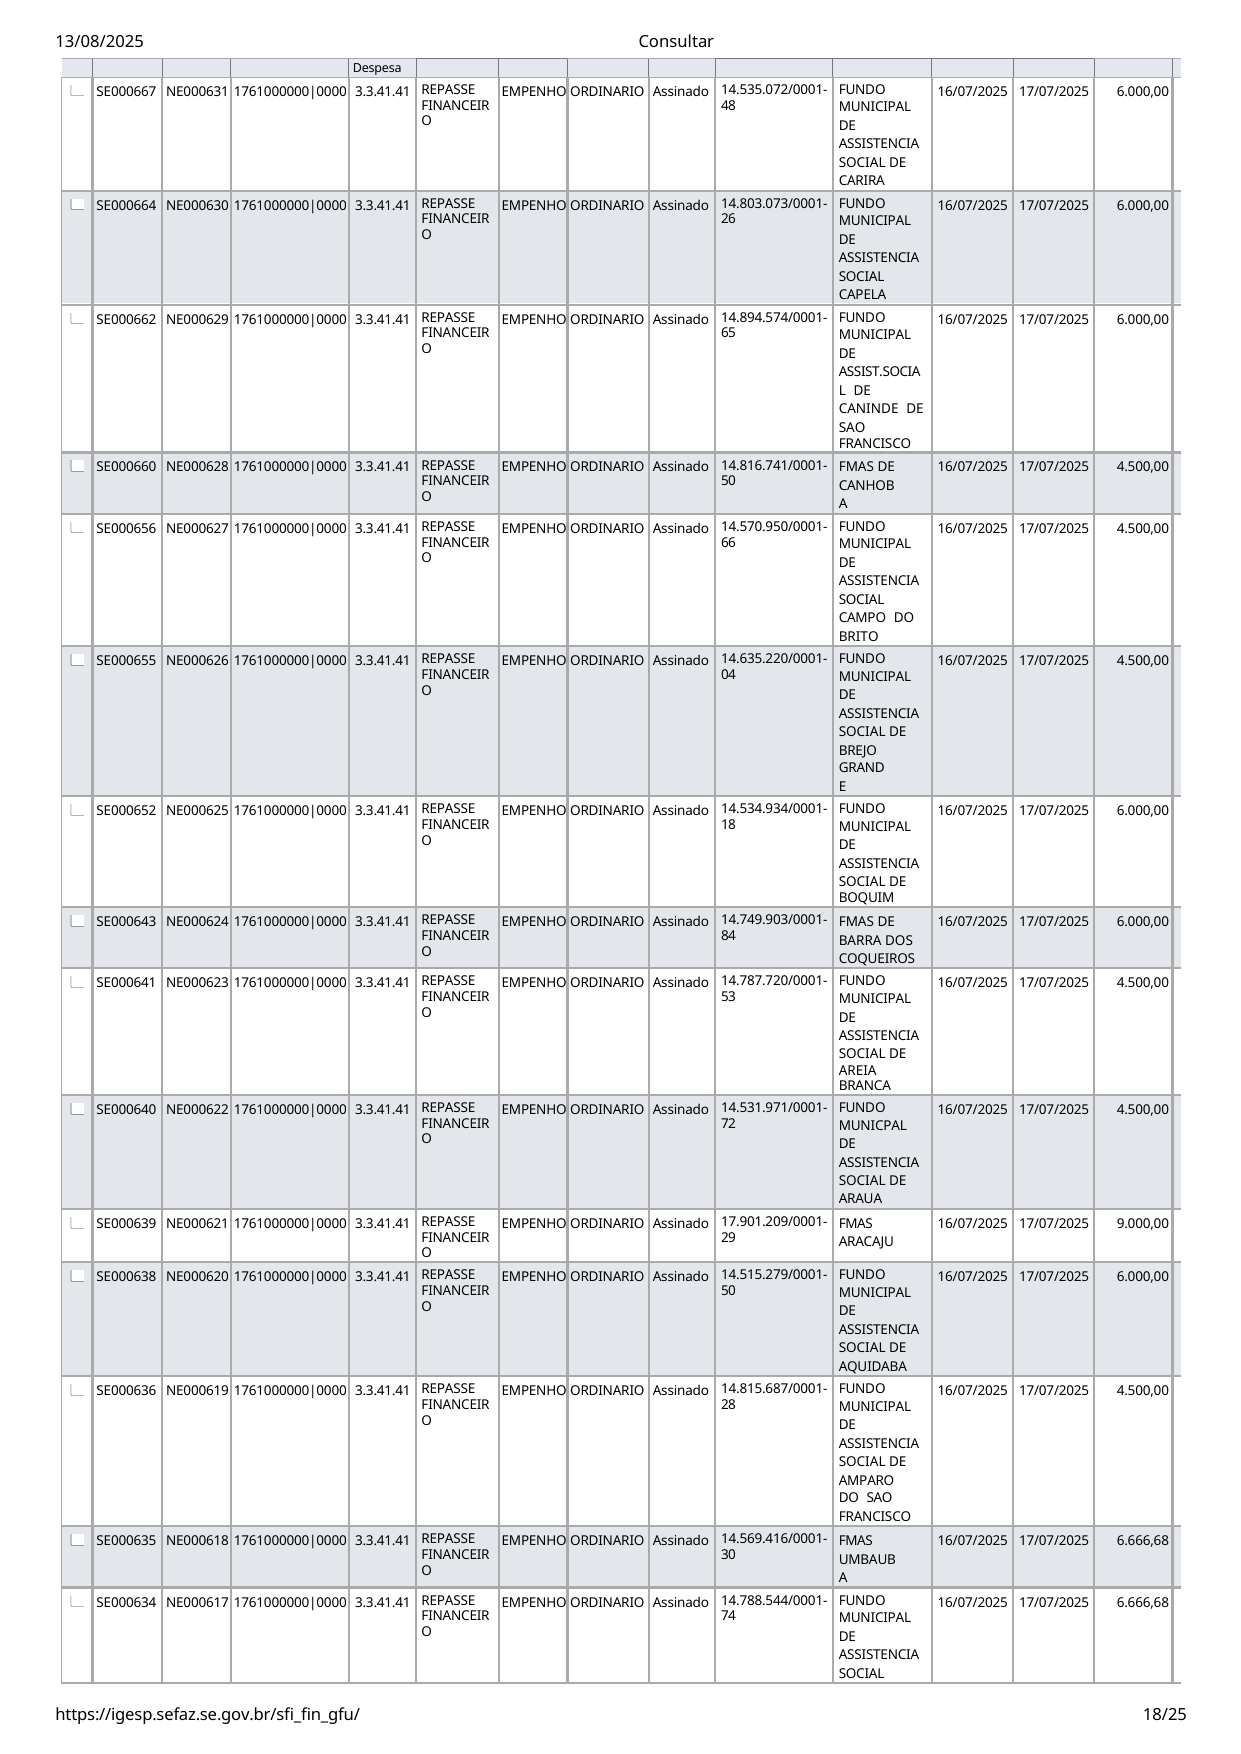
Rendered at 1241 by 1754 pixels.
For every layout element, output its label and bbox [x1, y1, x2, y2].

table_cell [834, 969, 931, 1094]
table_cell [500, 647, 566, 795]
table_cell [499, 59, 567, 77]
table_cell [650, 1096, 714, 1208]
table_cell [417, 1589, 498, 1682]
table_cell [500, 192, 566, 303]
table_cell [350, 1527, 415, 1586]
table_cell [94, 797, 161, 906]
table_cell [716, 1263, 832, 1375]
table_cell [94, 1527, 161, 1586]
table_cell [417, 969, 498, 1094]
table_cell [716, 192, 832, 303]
picture [70, 522, 84, 533]
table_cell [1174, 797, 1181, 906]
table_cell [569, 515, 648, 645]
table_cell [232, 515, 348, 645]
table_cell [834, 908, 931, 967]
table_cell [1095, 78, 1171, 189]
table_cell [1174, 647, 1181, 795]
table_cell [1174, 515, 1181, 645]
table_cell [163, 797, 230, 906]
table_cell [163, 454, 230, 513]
picture [70, 654, 84, 666]
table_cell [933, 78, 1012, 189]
picture [70, 1217, 84, 1229]
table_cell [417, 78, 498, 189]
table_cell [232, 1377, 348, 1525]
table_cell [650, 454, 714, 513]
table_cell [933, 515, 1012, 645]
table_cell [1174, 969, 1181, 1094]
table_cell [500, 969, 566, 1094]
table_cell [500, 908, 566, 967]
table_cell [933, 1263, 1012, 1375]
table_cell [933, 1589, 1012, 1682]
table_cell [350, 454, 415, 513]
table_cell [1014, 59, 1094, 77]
picture [70, 199, 84, 210]
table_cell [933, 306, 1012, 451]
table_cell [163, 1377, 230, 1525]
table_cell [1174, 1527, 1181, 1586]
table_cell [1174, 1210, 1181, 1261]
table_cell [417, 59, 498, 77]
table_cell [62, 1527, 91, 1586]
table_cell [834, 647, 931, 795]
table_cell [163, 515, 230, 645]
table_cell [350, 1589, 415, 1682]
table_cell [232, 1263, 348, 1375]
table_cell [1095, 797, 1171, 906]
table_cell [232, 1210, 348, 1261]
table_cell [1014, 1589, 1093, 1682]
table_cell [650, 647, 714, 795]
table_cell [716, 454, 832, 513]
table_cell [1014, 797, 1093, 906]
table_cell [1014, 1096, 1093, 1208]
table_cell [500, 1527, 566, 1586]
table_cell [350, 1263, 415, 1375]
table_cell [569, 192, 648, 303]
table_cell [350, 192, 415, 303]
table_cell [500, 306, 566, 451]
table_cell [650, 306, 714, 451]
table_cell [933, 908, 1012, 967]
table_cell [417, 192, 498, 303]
picture [70, 1596, 84, 1607]
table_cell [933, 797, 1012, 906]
picture [70, 1384, 84, 1396]
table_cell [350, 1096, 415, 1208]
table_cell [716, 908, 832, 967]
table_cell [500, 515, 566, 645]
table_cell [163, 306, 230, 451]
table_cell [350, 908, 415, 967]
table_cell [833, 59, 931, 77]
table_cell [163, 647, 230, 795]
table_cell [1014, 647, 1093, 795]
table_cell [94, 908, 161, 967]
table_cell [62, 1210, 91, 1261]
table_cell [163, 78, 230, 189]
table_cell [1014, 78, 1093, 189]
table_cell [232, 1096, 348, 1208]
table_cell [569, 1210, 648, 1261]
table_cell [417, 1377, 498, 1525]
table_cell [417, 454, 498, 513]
picture [70, 460, 84, 472]
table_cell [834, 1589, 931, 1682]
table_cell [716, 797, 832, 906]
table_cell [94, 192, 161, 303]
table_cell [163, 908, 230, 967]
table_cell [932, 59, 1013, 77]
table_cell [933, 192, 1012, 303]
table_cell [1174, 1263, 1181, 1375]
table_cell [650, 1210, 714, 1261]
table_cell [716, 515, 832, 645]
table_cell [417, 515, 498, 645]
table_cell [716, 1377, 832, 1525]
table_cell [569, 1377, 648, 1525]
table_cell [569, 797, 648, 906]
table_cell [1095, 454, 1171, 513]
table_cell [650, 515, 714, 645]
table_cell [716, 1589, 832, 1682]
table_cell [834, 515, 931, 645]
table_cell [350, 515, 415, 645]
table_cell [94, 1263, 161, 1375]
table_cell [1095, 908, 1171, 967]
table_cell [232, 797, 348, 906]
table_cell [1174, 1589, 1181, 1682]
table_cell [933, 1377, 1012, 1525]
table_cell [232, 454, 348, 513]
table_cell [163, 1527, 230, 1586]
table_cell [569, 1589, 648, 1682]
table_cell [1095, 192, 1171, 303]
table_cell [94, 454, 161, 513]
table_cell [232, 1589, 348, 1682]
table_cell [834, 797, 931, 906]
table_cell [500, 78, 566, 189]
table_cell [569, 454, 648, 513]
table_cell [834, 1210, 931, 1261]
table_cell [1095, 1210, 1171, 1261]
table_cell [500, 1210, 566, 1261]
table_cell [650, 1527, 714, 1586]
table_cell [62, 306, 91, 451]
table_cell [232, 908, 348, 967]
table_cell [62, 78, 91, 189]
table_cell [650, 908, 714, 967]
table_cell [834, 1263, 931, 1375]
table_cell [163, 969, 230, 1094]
picture [70, 976, 84, 988]
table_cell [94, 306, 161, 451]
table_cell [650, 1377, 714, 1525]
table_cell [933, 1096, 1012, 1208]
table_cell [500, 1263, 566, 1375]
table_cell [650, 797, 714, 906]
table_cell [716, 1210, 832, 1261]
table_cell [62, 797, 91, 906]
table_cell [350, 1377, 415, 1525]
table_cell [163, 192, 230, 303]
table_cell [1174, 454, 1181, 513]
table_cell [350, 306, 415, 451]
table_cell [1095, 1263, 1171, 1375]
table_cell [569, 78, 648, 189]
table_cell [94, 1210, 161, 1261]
picture [70, 1270, 84, 1282]
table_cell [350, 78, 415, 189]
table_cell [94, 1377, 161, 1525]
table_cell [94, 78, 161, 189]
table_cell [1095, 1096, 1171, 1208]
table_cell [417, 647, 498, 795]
picture [70, 85, 84, 96]
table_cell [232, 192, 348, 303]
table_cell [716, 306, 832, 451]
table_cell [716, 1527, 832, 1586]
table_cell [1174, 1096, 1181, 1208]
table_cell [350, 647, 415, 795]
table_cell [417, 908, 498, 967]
picture [70, 804, 84, 816]
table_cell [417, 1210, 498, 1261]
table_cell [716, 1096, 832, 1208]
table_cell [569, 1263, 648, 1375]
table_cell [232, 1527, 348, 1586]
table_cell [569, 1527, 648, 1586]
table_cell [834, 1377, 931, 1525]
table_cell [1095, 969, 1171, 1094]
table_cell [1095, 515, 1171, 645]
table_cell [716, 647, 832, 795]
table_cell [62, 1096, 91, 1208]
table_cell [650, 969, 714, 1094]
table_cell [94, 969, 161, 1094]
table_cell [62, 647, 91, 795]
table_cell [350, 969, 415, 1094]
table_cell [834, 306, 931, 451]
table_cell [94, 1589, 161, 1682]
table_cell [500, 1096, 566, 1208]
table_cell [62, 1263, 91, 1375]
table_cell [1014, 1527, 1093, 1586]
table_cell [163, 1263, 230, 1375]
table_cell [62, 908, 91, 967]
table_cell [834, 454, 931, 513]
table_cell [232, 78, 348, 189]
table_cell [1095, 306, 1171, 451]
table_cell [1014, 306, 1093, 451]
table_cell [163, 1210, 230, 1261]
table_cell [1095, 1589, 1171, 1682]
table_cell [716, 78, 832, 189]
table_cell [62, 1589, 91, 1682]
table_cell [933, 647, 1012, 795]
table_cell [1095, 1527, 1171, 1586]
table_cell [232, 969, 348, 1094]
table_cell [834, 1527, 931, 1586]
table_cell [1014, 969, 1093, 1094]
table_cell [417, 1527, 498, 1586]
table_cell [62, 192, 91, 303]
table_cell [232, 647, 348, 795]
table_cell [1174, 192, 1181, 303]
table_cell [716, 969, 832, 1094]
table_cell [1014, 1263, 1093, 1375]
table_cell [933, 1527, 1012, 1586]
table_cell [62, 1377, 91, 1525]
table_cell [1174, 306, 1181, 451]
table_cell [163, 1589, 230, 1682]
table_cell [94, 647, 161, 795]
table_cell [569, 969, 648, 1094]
picture [70, 1103, 84, 1115]
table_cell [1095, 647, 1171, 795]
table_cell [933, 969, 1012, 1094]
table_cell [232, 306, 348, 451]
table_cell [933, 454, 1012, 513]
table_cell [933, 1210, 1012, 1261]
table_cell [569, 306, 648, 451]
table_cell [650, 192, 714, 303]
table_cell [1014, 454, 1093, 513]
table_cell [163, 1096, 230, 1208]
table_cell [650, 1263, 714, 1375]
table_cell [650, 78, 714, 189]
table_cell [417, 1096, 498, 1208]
picture [70, 313, 84, 324]
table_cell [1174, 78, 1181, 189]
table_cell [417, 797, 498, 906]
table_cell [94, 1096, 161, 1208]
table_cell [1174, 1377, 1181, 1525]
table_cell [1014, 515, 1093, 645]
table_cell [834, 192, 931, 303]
picture [70, 1534, 84, 1546]
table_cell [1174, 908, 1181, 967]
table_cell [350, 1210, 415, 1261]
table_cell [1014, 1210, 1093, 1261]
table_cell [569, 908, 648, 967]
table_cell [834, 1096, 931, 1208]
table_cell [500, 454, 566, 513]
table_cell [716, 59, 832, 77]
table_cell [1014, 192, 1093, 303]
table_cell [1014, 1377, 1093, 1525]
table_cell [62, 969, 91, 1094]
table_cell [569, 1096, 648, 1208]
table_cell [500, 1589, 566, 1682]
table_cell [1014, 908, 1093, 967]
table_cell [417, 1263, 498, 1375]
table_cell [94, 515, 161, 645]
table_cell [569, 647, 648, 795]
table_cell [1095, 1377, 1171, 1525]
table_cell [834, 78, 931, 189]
picture [70, 915, 84, 927]
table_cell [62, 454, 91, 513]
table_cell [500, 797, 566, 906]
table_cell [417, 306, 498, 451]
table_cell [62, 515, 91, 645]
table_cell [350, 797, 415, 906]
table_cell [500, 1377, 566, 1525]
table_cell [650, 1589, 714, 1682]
